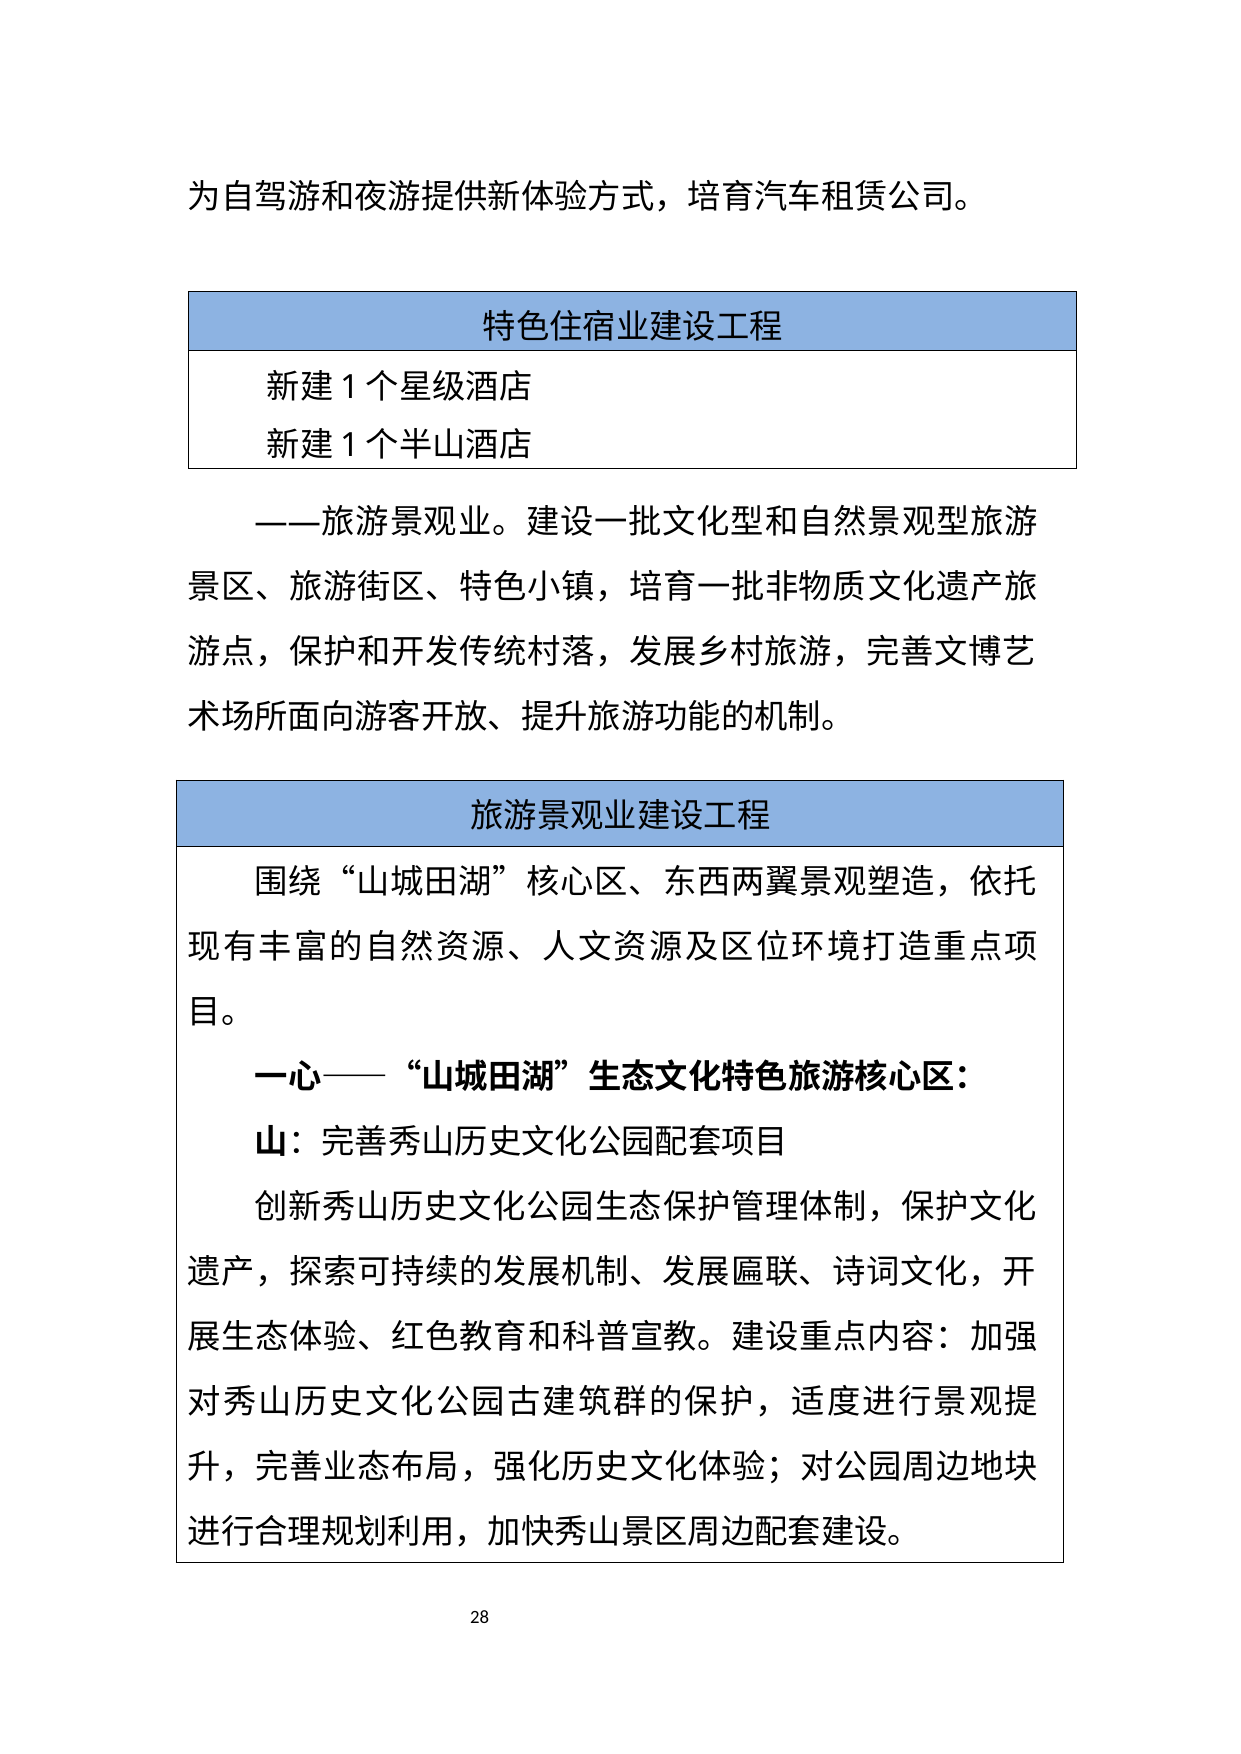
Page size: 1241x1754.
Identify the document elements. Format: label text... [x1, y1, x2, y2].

table_header 特色住宿业建设工程 [189, 292, 1076, 350]
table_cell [177, 847, 1063, 1562]
text ——旅游景观业。建设一批文化型和自然景观型旅游景区、旅游街区、特色小镇，培育一批非物质文化遗产旅游点，保护和开发传统村落，发展乡村旅游，完善文博艺术场所面向游客开放、提升旅游功能的机制。 [187, 259, 1038, 747]
table_header 旅游景观业建设工程 [177, 781, 1063, 846]
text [187, 162, 1038, 227]
table_cell 新建1个星级酒店 新建1个半山酒店 [189, 351, 1076, 468]
